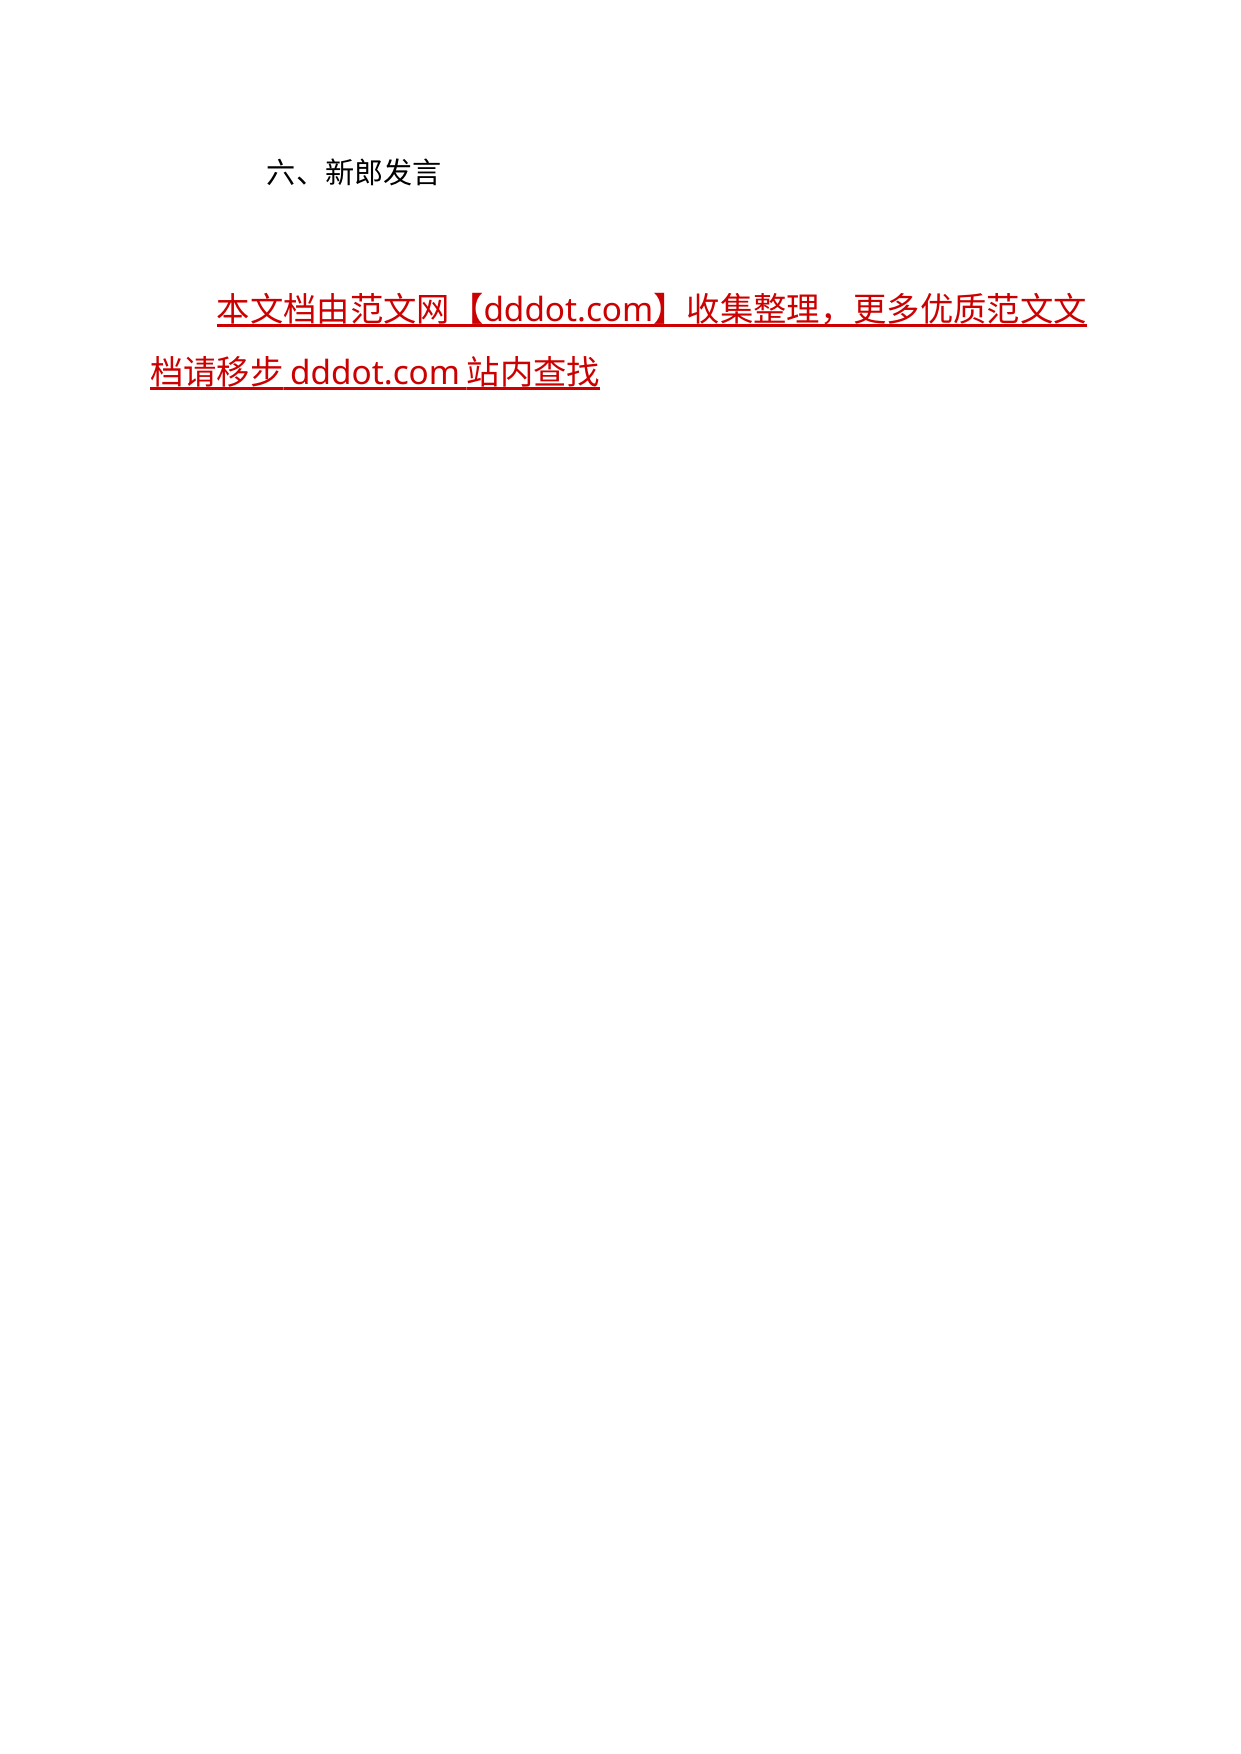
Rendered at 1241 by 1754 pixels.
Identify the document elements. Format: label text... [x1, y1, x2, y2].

text 六、新郎发言 [150, 150, 1090, 192]
text 本文档由范文网【dddot.com】收集整理，更多优质范文文档请移步dddot.com站内查找 [150, 283, 1090, 394]
